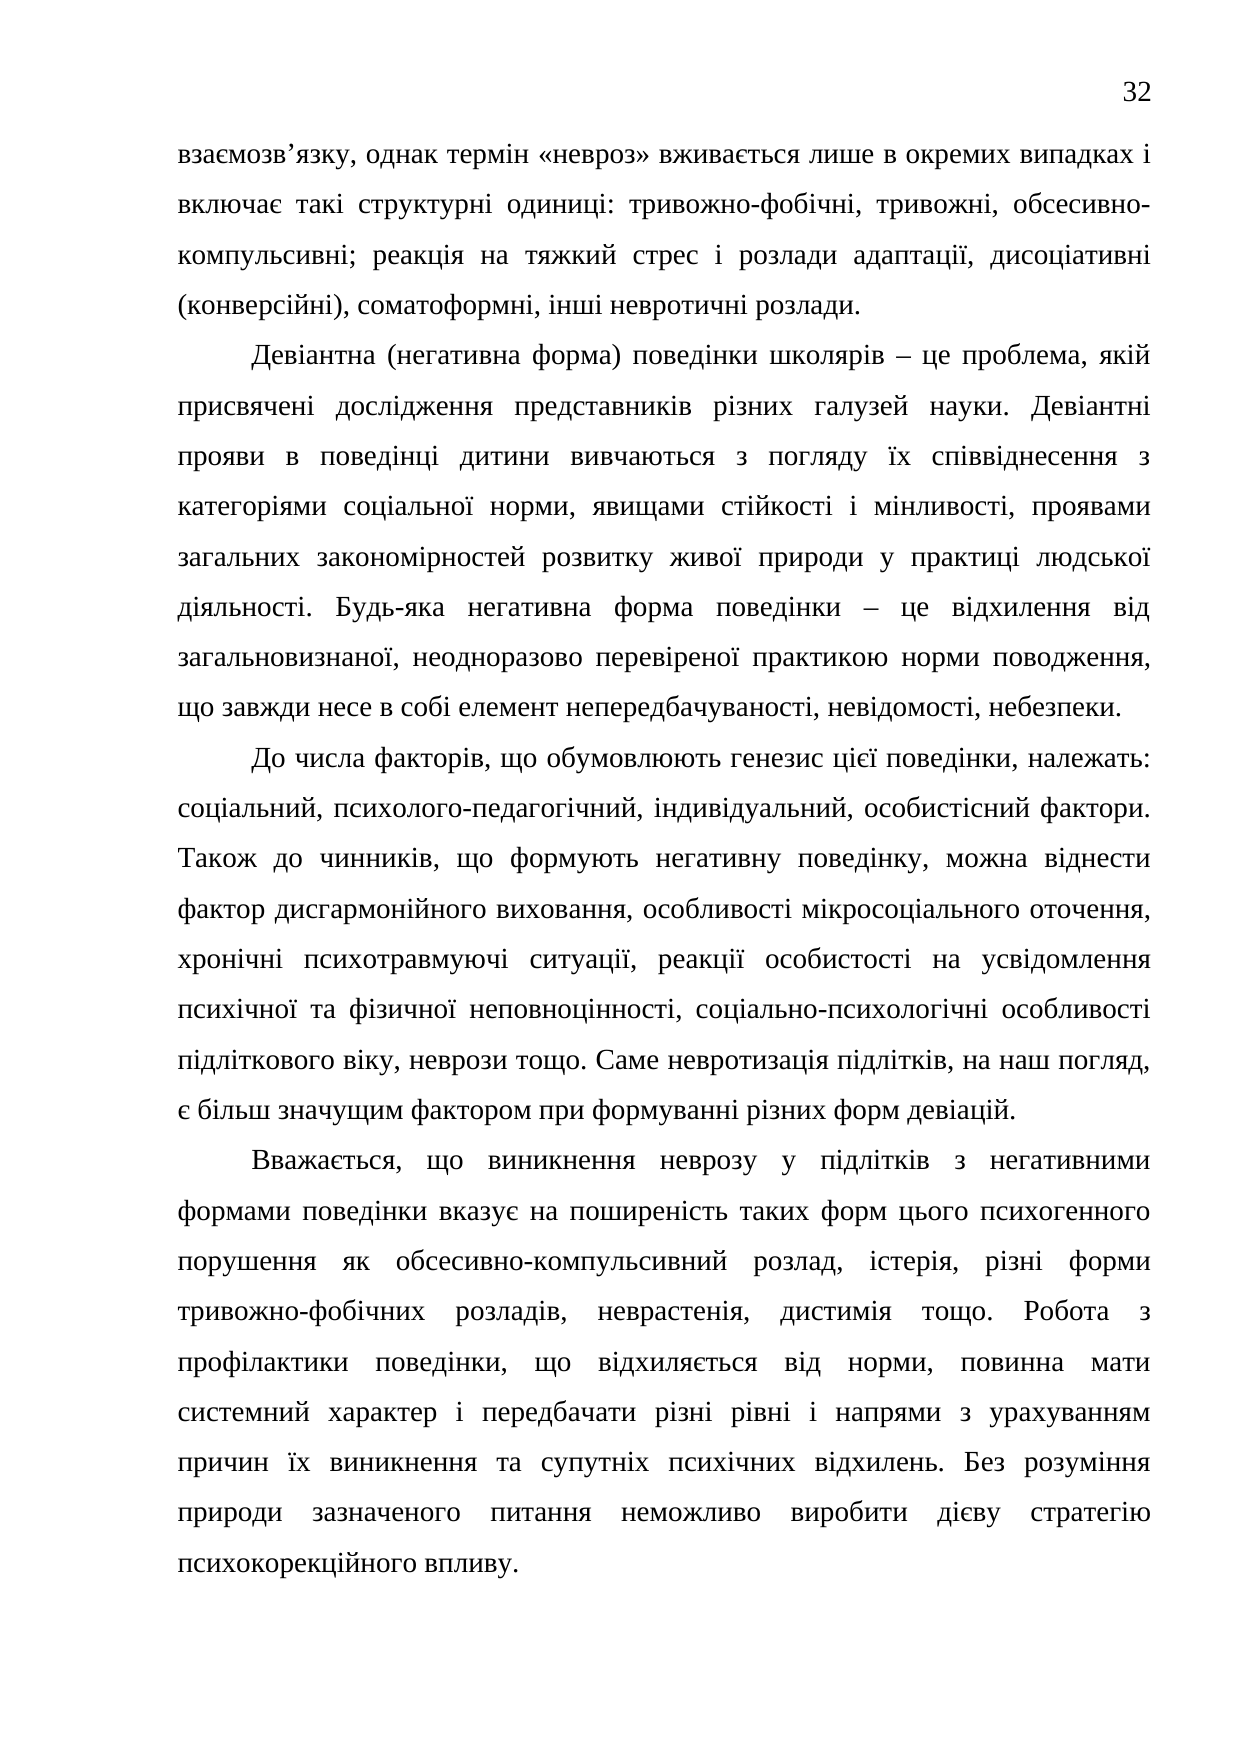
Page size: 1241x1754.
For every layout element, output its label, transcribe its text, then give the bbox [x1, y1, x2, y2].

text До числа факторів, що обумовлюють генезис цієї поведінки, належать: соціальний, психолого-педагогічний, індивідуальний, особистісний фактори. Також до чинників, що формують негативну поведінку, можна віднести фактор дисгармонійного виховання, особливості мікросоціального оточення, хронічні психотравмуючі ситуації, реакції особистості на усвідомлення психічної та фізичної неповноцінності, соціально-психологічні особливості підліткового віку, неврози тощо. Саме невротизація підлітків, на наш погляд, є більш значущим фактором при формуванні різних форм девіацій. [177, 740, 1152, 1126]
text Вважається, що виникнення неврозу у підлітків з негативними формами поведінки вказує на поширеність таких форм цього психогенного порушення як обсесивно-компульсивний розлад, істерія, різні форми тривожно-фобічних розладів, неврастенія, дистимія тощо. Робота з профілактики поведінки, що відхиляється від норми, повинна мати системний характер і передбачати різні рівні і напрями з урахуванням причин їх виникнення та супутніх психічних відхилень. Без розуміння природи зазначеного питання неможливо виробити дієву стратегію психокорекційного впливу. [177, 1142, 1152, 1578]
text Девіантна (негативна форма) поведінки школярів – це проблема, якій присвячені дослідження представників різних галузей науки. Девіантні прояви в поведінці дитини вивчаються з погляду їх співвіднесення з категоріями соціальної норми, явищами стійкості і мінливості, проявами загальних закономірностей розвитку живої природи у практиці людської діяльності. Будь-яка негативна форма поведінки – це відхилення від загальновизнаної, неодноразово перевіреної практикою норми поводження, що завжди несе в собі елемент непередбачуваності, невідомості, небезпеки. [177, 337, 1152, 723]
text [177, 136, 1152, 321]
